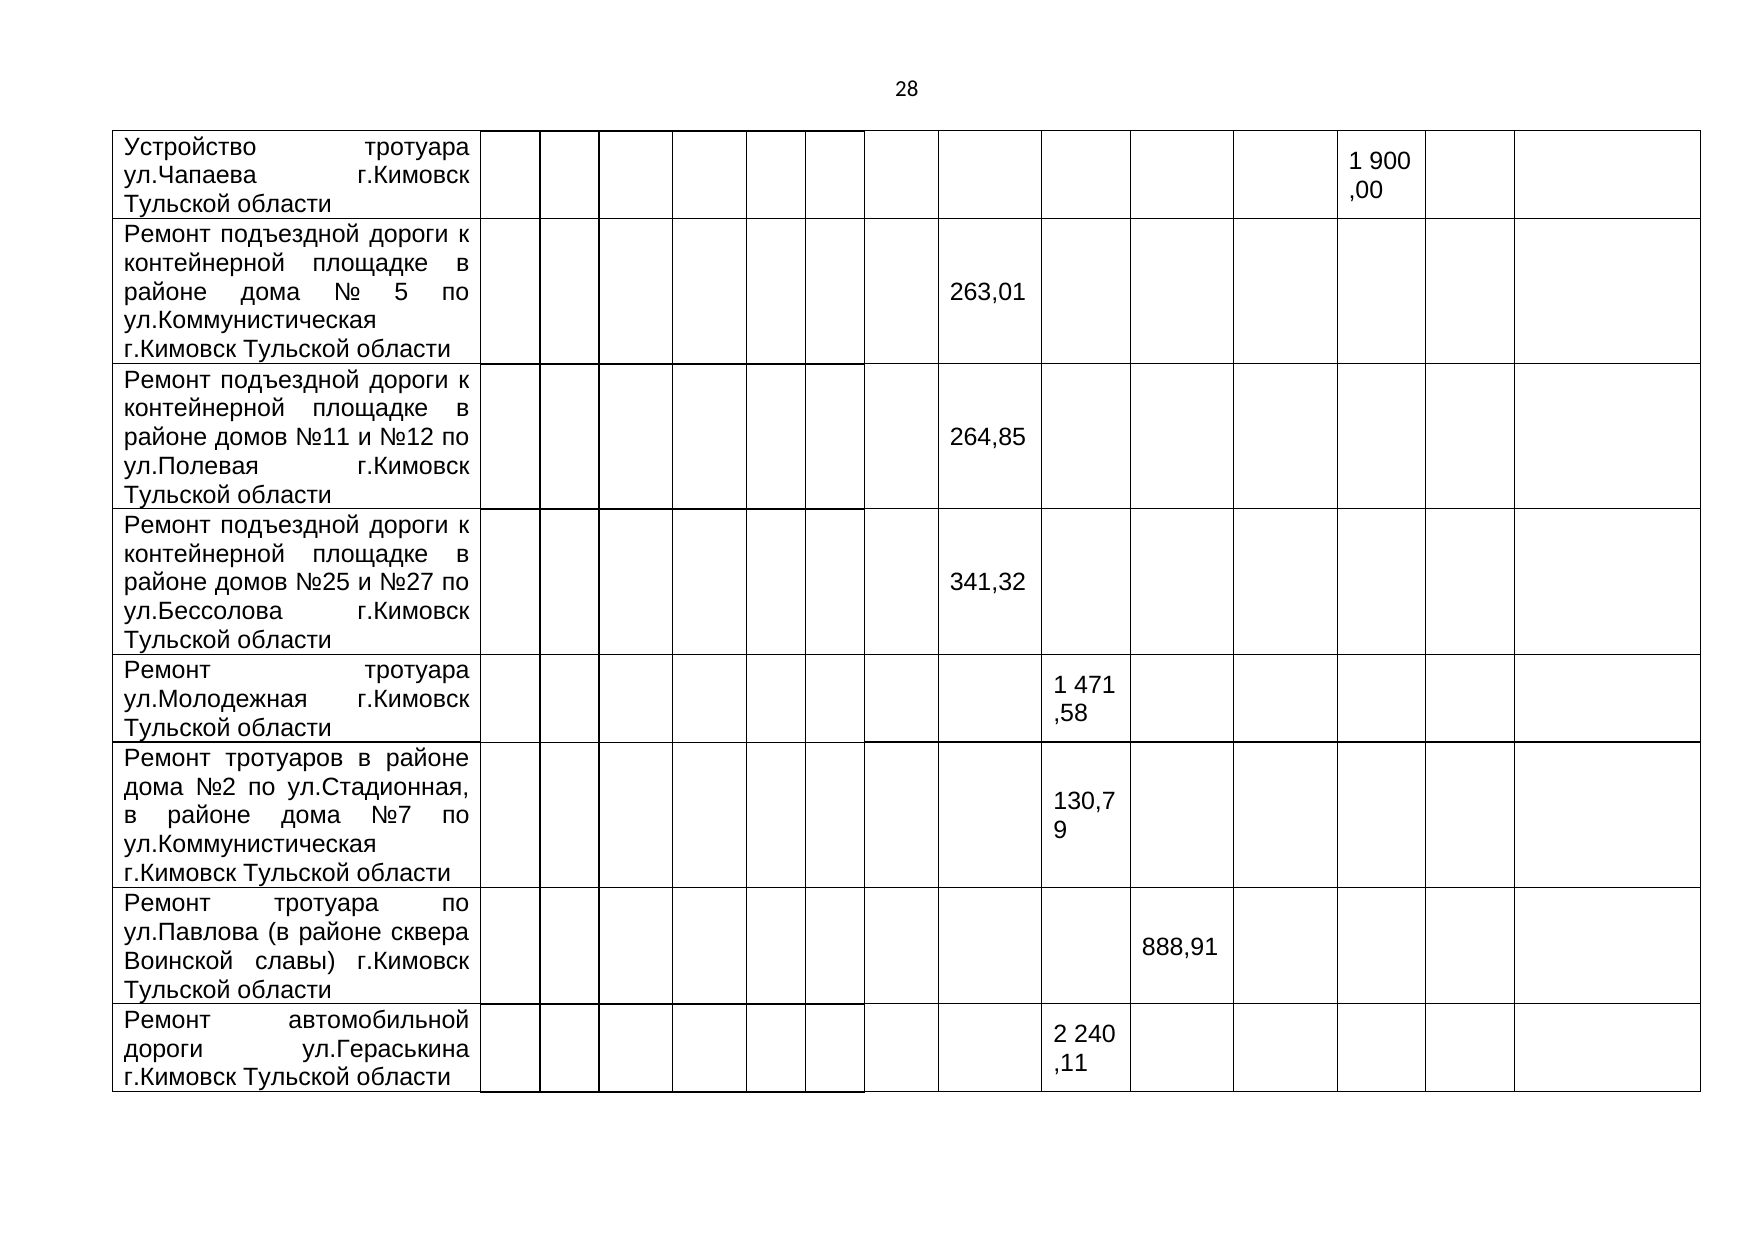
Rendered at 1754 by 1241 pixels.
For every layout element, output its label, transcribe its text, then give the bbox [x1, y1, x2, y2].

table_cell [1338, 888, 1425, 1003]
table_cell [541, 510, 598, 654]
table_cell [939, 131, 1041, 218]
table_cell [865, 509, 938, 654]
table_cell [541, 888, 598, 1003]
table_cell 263,01 [939, 219, 1041, 363]
table_cell [1426, 364, 1514, 508]
table_cell [806, 510, 864, 654]
table_cell [1338, 743, 1425, 887]
table_cell Ремонт подъездной дороги к контейнерной площадке в районе дома № 5 по ул.Коммунистическая г.Кимовск Тульской области [113, 219, 480, 363]
table_cell [673, 365, 746, 508]
table_cell [747, 888, 805, 1003]
table_cell [1338, 1004, 1425, 1091]
table_cell [939, 655, 1041, 741]
table_cell [806, 1005, 864, 1091]
table_cell [1426, 509, 1514, 654]
table_cell [1515, 1004, 1700, 1091]
table_cell [747, 365, 805, 508]
table_cell [600, 743, 672, 887]
table_cell [747, 743, 805, 887]
table_cell [1131, 1004, 1233, 1091]
table_cell [600, 365, 672, 508]
table_cell [865, 219, 938, 363]
table_cell [1234, 131, 1337, 218]
table_cell [1234, 888, 1337, 1003]
table_cell Ремонт тротуара ул.Молодежная г.Кимовск Тульской области [113, 655, 480, 741]
table_cell [1131, 655, 1233, 741]
table_cell [481, 132, 539, 218]
table_cell [806, 743, 864, 887]
table_cell [481, 888, 539, 1003]
table_cell [865, 364, 938, 508]
table_cell [747, 1005, 805, 1091]
table_cell [481, 365, 539, 508]
table_cell [600, 888, 672, 1003]
table_cell [1131, 131, 1233, 218]
table_cell [806, 219, 864, 363]
table_cell [1042, 131, 1130, 218]
table_cell [1515, 509, 1700, 654]
table_cell [1234, 509, 1337, 654]
table_cell [1131, 743, 1233, 887]
table_cell Ремонт подъездной дороги к контейнерной площадке в районе домов №11 и №12 по ул.Полевая г.Кимовск Тульской области [113, 364, 480, 508]
table_cell [600, 510, 672, 654]
table_cell [1042, 219, 1130, 363]
table_cell [1426, 743, 1514, 887]
table_cell 1 900,00 [1338, 131, 1425, 218]
table_cell Устройство тротуара ул.Чапаева г.Кимовск Тульской области [113, 131, 480, 218]
table_cell [673, 743, 746, 887]
table_cell [541, 1005, 598, 1091]
table_cell [1042, 364, 1130, 508]
table_cell [673, 655, 746, 741]
table_cell [1131, 364, 1233, 508]
table_cell [1426, 655, 1514, 741]
table_cell [1234, 1004, 1337, 1091]
table_cell [1234, 364, 1337, 508]
table_cell [673, 888, 746, 1003]
table_cell [1515, 888, 1700, 1003]
table_cell [1234, 743, 1337, 887]
table_cell Ремонт автомобильной дороги ул.Гераськина г.Кимовск Тульской области [113, 1004, 480, 1091]
table_cell [1426, 1004, 1514, 1091]
table_cell [600, 655, 672, 741]
table_cell [865, 743, 938, 887]
table_cell [1338, 364, 1425, 508]
table_cell [541, 132, 598, 218]
table_cell [1515, 743, 1700, 887]
table_cell [806, 888, 864, 1003]
table_cell [1234, 655, 1337, 741]
table_cell [806, 655, 864, 741]
table_cell Ремонт подъездной дороги к контейнерной площадке в районе домов №25 и №27 по ул.Бессолова г.Кимовск Тульской области [113, 509, 480, 654]
table_cell [806, 365, 864, 508]
table_cell [481, 1005, 539, 1091]
table_cell [747, 132, 805, 218]
table_cell [747, 510, 805, 654]
table_cell [747, 655, 805, 741]
table_cell [1515, 655, 1700, 741]
table_cell [541, 655, 598, 741]
table_cell [541, 743, 598, 887]
table_cell [481, 655, 539, 741]
table_cell 341,32 [939, 509, 1041, 654]
table_cell [1426, 219, 1514, 363]
table_cell [673, 219, 746, 363]
table_cell [1338, 509, 1425, 654]
table_cell 1 471,58 [1042, 655, 1130, 741]
table_cell [673, 1005, 746, 1091]
table_cell [865, 888, 938, 1003]
table_cell [600, 132, 672, 218]
table_cell [1042, 888, 1130, 1003]
table_cell 2 240,11 [1042, 1004, 1130, 1091]
table_cell [939, 1004, 1041, 1091]
table_cell [1131, 219, 1233, 363]
table_cell [673, 510, 746, 654]
table_cell Ремонт тротуаров в районе дома №2 по ул.Стадионная, в районе дома №7 по ул.Коммунистическая г.Кимовск Тульской области [113, 743, 480, 887]
table_cell [1426, 888, 1514, 1003]
table_cell [865, 655, 938, 741]
table_cell [1426, 131, 1514, 218]
table_cell [541, 219, 598, 363]
table_cell [865, 131, 938, 218]
table_cell [1515, 364, 1700, 508]
table_cell [747, 219, 805, 363]
table_cell [481, 743, 539, 887]
table_cell [1042, 509, 1130, 654]
table_cell [541, 365, 598, 508]
table_cell [1515, 219, 1700, 363]
table_cell Ремонт тротуара по ул.Павлова (в районе сквера Воинской славы) г.Кимовск Тульской области [113, 888, 480, 1003]
table_cell [806, 132, 864, 218]
table_cell [673, 132, 746, 218]
table_cell 130,79 [1042, 743, 1130, 887]
table_cell [1338, 655, 1425, 741]
table_cell [865, 1004, 938, 1091]
table_cell 264,85 [939, 364, 1041, 508]
table_cell [600, 219, 672, 363]
table_cell [1234, 219, 1337, 363]
table_cell [481, 510, 539, 654]
table_cell [1515, 131, 1700, 218]
table_cell 888,91 [1131, 888, 1233, 1003]
table_cell [1131, 509, 1233, 654]
table_cell [939, 743, 1041, 887]
table_cell [939, 888, 1041, 1003]
table_cell [481, 219, 539, 363]
table_cell [1338, 219, 1425, 363]
table_cell [600, 1005, 672, 1091]
